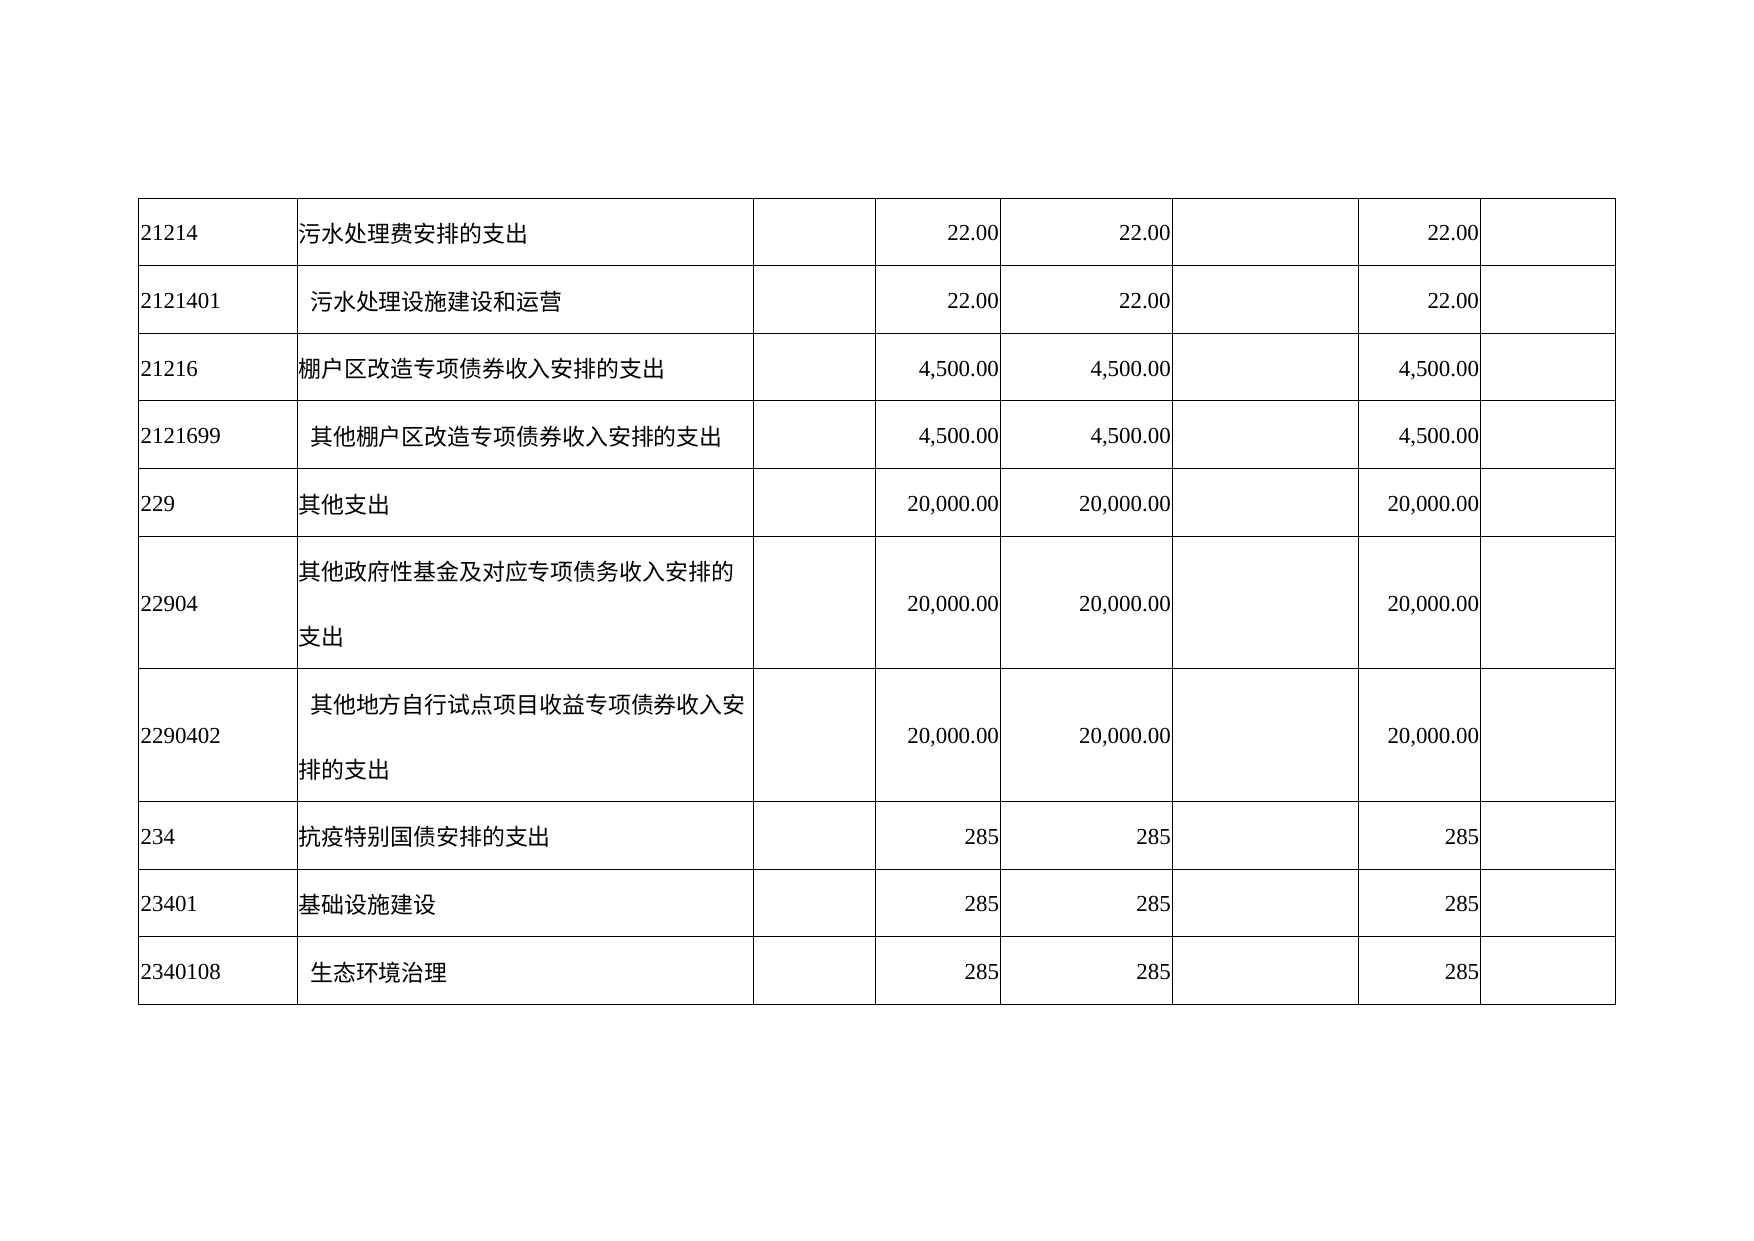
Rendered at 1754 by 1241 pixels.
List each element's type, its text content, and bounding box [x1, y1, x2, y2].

table_cell 21216 [139, 334, 297, 400]
table_cell 2121401 [139, 266, 297, 333]
table_cell 其他政府性基金及对应专项债务收入安排的支出 [298, 537, 753, 668]
table_cell 20,000.00 [1359, 669, 1480, 801]
table_cell 4,500.00 [1359, 334, 1480, 400]
table_cell 4,500.00 [1359, 401, 1480, 468]
table_cell [1481, 669, 1615, 801]
table_cell [1173, 937, 1358, 1004]
table_cell 21214 [139, 199, 297, 265]
table_cell 20,000.00 [1001, 469, 1172, 536]
table_cell [1173, 802, 1358, 868]
table_cell 22.00 [876, 199, 1000, 265]
table_cell 污水处理设施建设和运营 [298, 266, 753, 333]
table_cell 2340108 [139, 937, 297, 1004]
table_cell [1481, 537, 1615, 668]
table_cell 20,000.00 [876, 669, 1000, 801]
table_cell 4,500.00 [1001, 334, 1172, 400]
table_cell 285 [1359, 937, 1480, 1004]
table_cell 285 [1359, 802, 1480, 868]
table_cell [754, 266, 875, 333]
table_cell [1173, 334, 1358, 400]
table_cell [754, 802, 875, 868]
table_cell 285 [876, 937, 1000, 1004]
table_cell 棚户区改造专项债券收入安排的支出 [298, 334, 753, 400]
table_cell 4,500.00 [1001, 401, 1172, 468]
table_cell 22.00 [1359, 266, 1480, 333]
table_cell [754, 937, 875, 1004]
table_cell [754, 334, 875, 400]
table_cell 234 [139, 802, 297, 868]
table_cell 4,500.00 [876, 401, 1000, 468]
table_cell 其他支出 [298, 469, 753, 536]
table_cell 2121699 [139, 401, 297, 468]
table_cell 22904 [139, 537, 297, 668]
table_cell 生态环境治理 [298, 937, 753, 1004]
table_cell [754, 537, 875, 668]
table_cell [1481, 266, 1615, 333]
table_cell 污水处理费安排的支出 [298, 199, 753, 265]
table_cell 20,000.00 [1359, 537, 1480, 668]
table_cell 285 [1001, 870, 1172, 936]
table_cell [1173, 870, 1358, 936]
table_cell 20,000.00 [1001, 669, 1172, 801]
table_cell [1173, 469, 1358, 536]
table_cell [754, 870, 875, 936]
table_cell 2290402 [139, 669, 297, 801]
table_cell [1173, 669, 1358, 801]
table_cell 23401 [139, 870, 297, 936]
table_cell 229 [139, 469, 297, 536]
table_cell 285 [1001, 937, 1172, 1004]
table_cell 22.00 [876, 266, 1000, 333]
table_cell [754, 401, 875, 468]
table_cell [1173, 537, 1358, 668]
table_cell 22.00 [1001, 199, 1172, 265]
table_cell [754, 469, 875, 536]
table_cell [1481, 199, 1615, 265]
table_cell [1481, 469, 1615, 536]
table_cell 22.00 [1359, 199, 1480, 265]
table_cell 22.00 [1001, 266, 1172, 333]
table_cell 285 [876, 802, 1000, 868]
table_cell [1481, 937, 1615, 1004]
table_cell [1481, 401, 1615, 468]
table_cell 285 [876, 870, 1000, 936]
table_cell 其他地方自行试点项目收益专项债券收入安排的支出 [298, 669, 753, 801]
table_cell 20,000.00 [876, 469, 1000, 536]
table_cell 其他棚户区改造专项债券收入安排的支出 [298, 401, 753, 468]
table_cell 20,000.00 [1001, 537, 1172, 668]
table_cell 20,000.00 [1359, 469, 1480, 536]
table_cell 285 [1359, 870, 1480, 936]
table_cell [1173, 199, 1358, 265]
table_cell [1481, 870, 1615, 936]
table_cell [1173, 266, 1358, 333]
table_cell 20,000.00 [876, 537, 1000, 668]
table_cell [1481, 334, 1615, 400]
table_cell 4,500.00 [876, 334, 1000, 400]
table_cell [754, 669, 875, 801]
table_cell 抗疫特别国债安排的支出 [298, 802, 753, 868]
table_cell 285 [1001, 802, 1172, 868]
table_cell 基础设施建设 [298, 870, 753, 936]
table_cell [1173, 401, 1358, 468]
table_cell [754, 199, 875, 265]
table_cell [1481, 802, 1615, 868]
